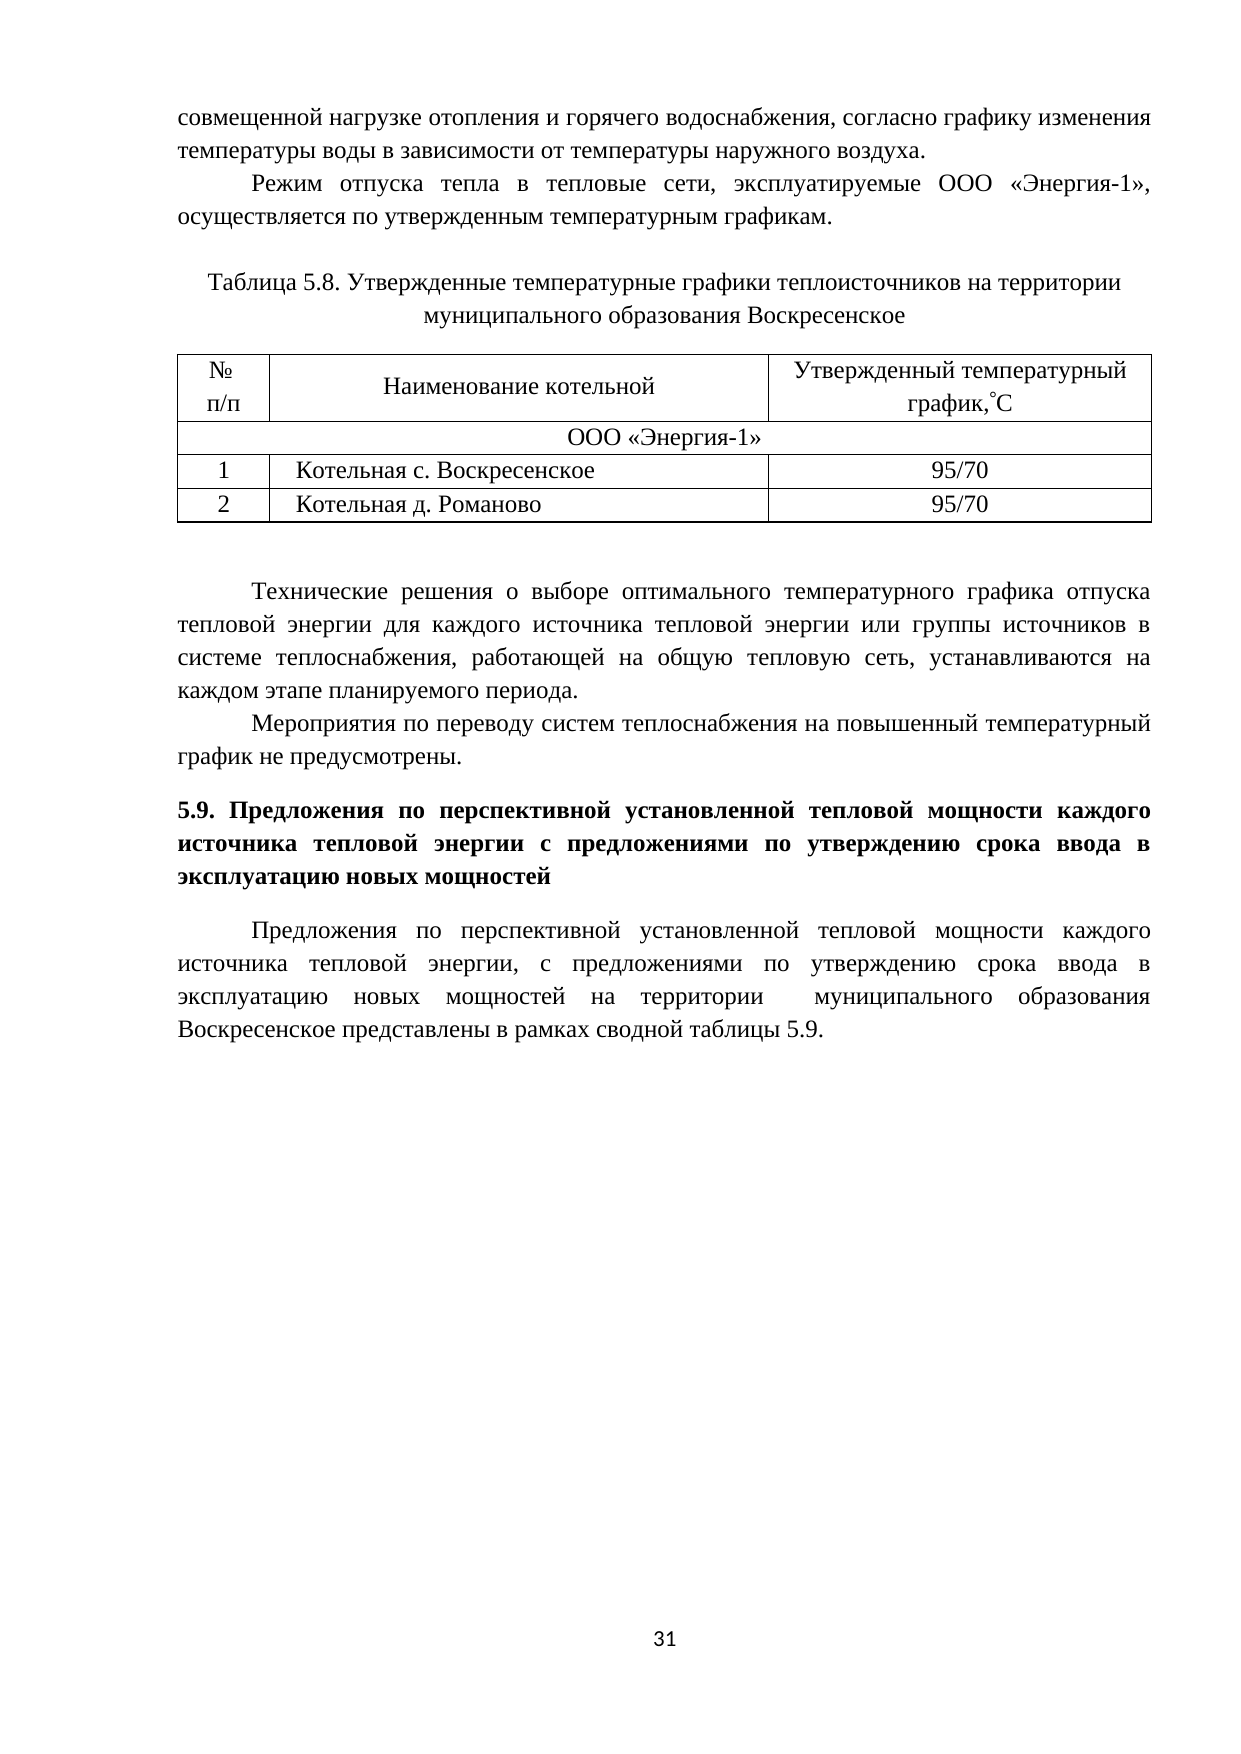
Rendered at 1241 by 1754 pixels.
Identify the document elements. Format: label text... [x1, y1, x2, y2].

table_header Утвержденный температурный график,С [769, 355, 1151, 421]
table_cell Котельная д. Романово [270, 489, 768, 521]
table_cell ООО «Энергия-1» [178, 422, 1151, 454]
table_header № п/п [178, 355, 269, 421]
text Таблица 5.8. Утвержденные температурные графики теплоисточников на территории муниципального образования Воскресенское [177, 267, 1152, 329]
table_cell 95/70 [769, 489, 1151, 521]
table_cell Котельная с. Воскресенское [270, 455, 768, 488]
text Мероприятия по переводу систем теплоснабжения на повышенный температурный график не предусмотрены. [177, 708, 1152, 770]
table_cell 1 [178, 455, 269, 488]
text Технические решения о выборе оптимального температурного графика отпуска тепловой энергии для каждого источника тепловой энергии или группы источников в системе теплоснабжения, работающей на общую тепловую сеть, устанавливаются на каждом этапе планируемого периода. [177, 576, 1152, 704]
table_cell 95/70 [769, 455, 1151, 488]
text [177, 102, 1152, 164]
text 5.9. Предложения по перспективной установленной тепловой мощности каждого источника тепловой энергии с предложениями по утверждению срока ввода в эксплуатацию новых мощностей [177, 795, 1152, 890]
text Режим отпуска тепла в тепловые сети, эксплуатируемые ООО «Энергия-1», осуществляется по утвержденным температурным графикам. [177, 168, 1152, 230]
table_header Наименование котельной [270, 355, 768, 421]
table_cell 2 [178, 489, 269, 521]
text Предложения по перспективной установленной тепловой мощности каждого источника тепловой энергии, с предложениями по утверждению срока ввода в эксплуатацию новых мощностей на территории муниципального образования Воскресенское представлены в рамках сводной таблицы 5.9. [177, 915, 1152, 1043]
